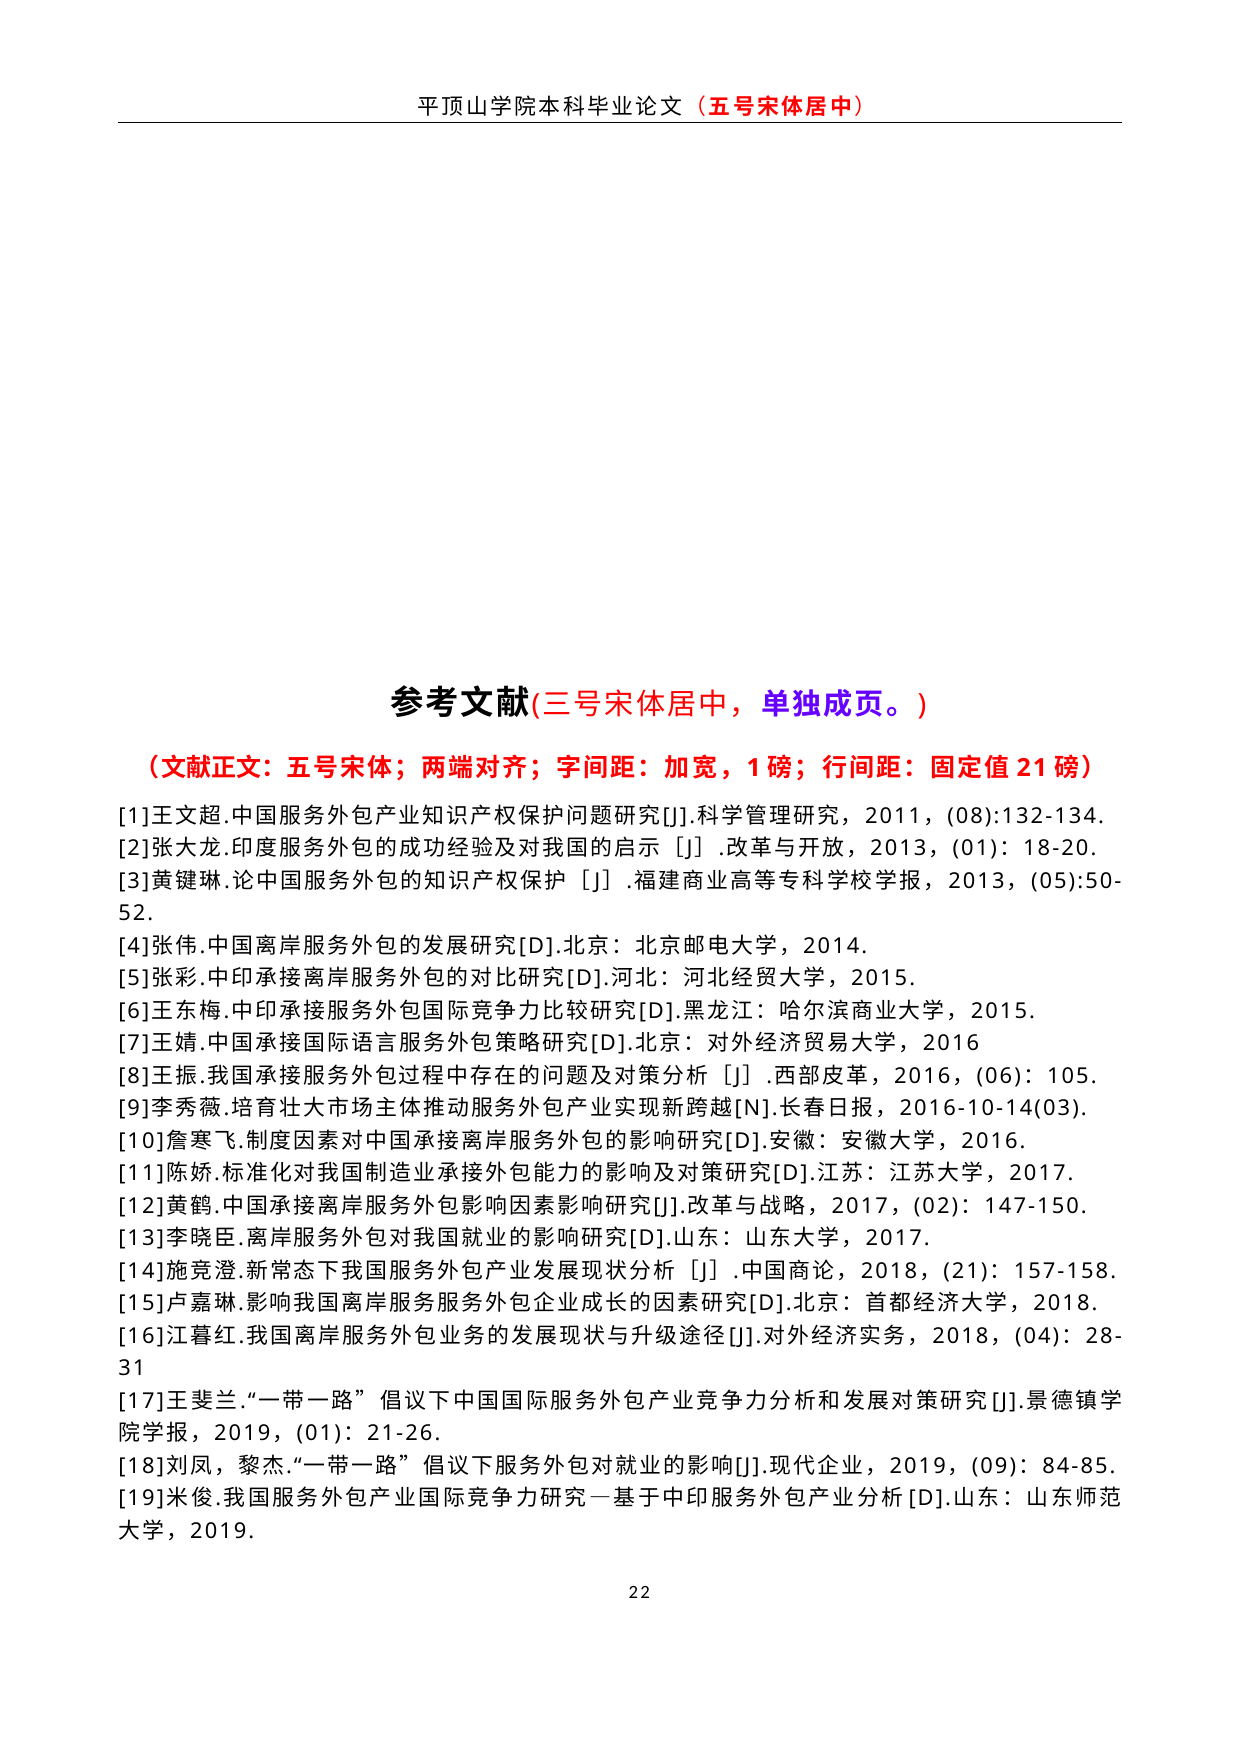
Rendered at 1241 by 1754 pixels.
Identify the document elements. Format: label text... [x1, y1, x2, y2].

text [15]卢嘉琳.影响我国离岸服务服务外包企业成长的因素研究[D].北京：首都经济大学，2018. [118, 1285, 1122, 1318]
text [19]米俊.我国服务外包产业国际竞争力研究—基于中印服务外包产业分析[D].山东：山东师范大学，2019. [118, 1480, 1122, 1545]
text [13]李晓臣.离岸服务外包对我国就业的影响研究[D].山东：山东大学，2017. [118, 1220, 1122, 1253]
text [9]李秀薇.培育壮大市场主体推动服务外包产业实现新跨越[N].长春日报，2016-10-14(03). [118, 1090, 1122, 1123]
text [16]江暮红.我国离岸服务外包业务的发展现状与升级途径[J].对外经济实务，2018，(04)：28-31 [118, 1318, 1122, 1383]
text [10]詹寒飞.制度因素对中国承接离岸服务外包的影响研究[D].安徽：安徽大学，2016. [118, 1123, 1122, 1155]
text [8]王振.我国承接服务外包过程中存在的问题及对策分析［J］.西部皮革，2016，(06)：105. [118, 1058, 1122, 1090]
text [7]王婧.中国承接国际语言服务外包策略研究[D].北京：对外经济贸易大学，2016 [118, 1025, 1122, 1058]
text [11]陈娇.标准化对我国制造业承接外包能力的影响及对策研究[D].江苏：江苏大学，2017. [118, 1155, 1122, 1188]
text [5]张彩.中印承接离岸服务外包的对比研究[D].河北：河北经贸大学，2015. [118, 960, 1122, 993]
text [4]张伟.中国离岸服务外包的发展研究[D].北京：北京邮电大学，2014. [118, 928, 1122, 960]
text [18]刘凤，黎杰.“一带一路”倡议下服务外包对就业的影响[J].现代企业，2019，(09)：84-85. [118, 1448, 1122, 1480]
text （文献正文：五号宋体；两端对齐；字间距：加宽，1磅；行间距：固定值21磅） [118, 733, 1122, 798]
subtitle 参考文献(三号宋体居中，单独成页。) [118, 668, 1122, 733]
text [2]张大龙.印度服务外包的成功经验及对我国的启示［J］.改革与开放，2013，(01)：18-20. [118, 830, 1122, 863]
text [17]王斐兰.“一带一路”倡议下中国国际服务外包产业竞争力分析和发展对策研究[J].景德镇学院学报，2019，(01)：21-26. [118, 1383, 1122, 1448]
text [1]王文超.中国服务外包产业知识产权保护问题研究[J].科学管理研究，2011，(08):132-134. [118, 798, 1122, 830]
text [6]王东梅.中印承接服务外包国际竞争力比较研究[D].黑龙江：哈尔滨商业大学，2015. [118, 993, 1122, 1025]
text [3]黄键琳.论中国服务外包的知识产权保护［J］.福建商业高等专科学校学报，2013，(05):50-52. [118, 863, 1122, 928]
text [14]施竞澄.新常态下我国服务外包产业发展现状分析［J］.中国商论，2018，(21)：157-158. [118, 1253, 1122, 1285]
text [12]黄鹤.中国承接离岸服务外包影响因素影响研究[J].改革与战略，2017，(02)：147-150. [118, 1188, 1122, 1220]
